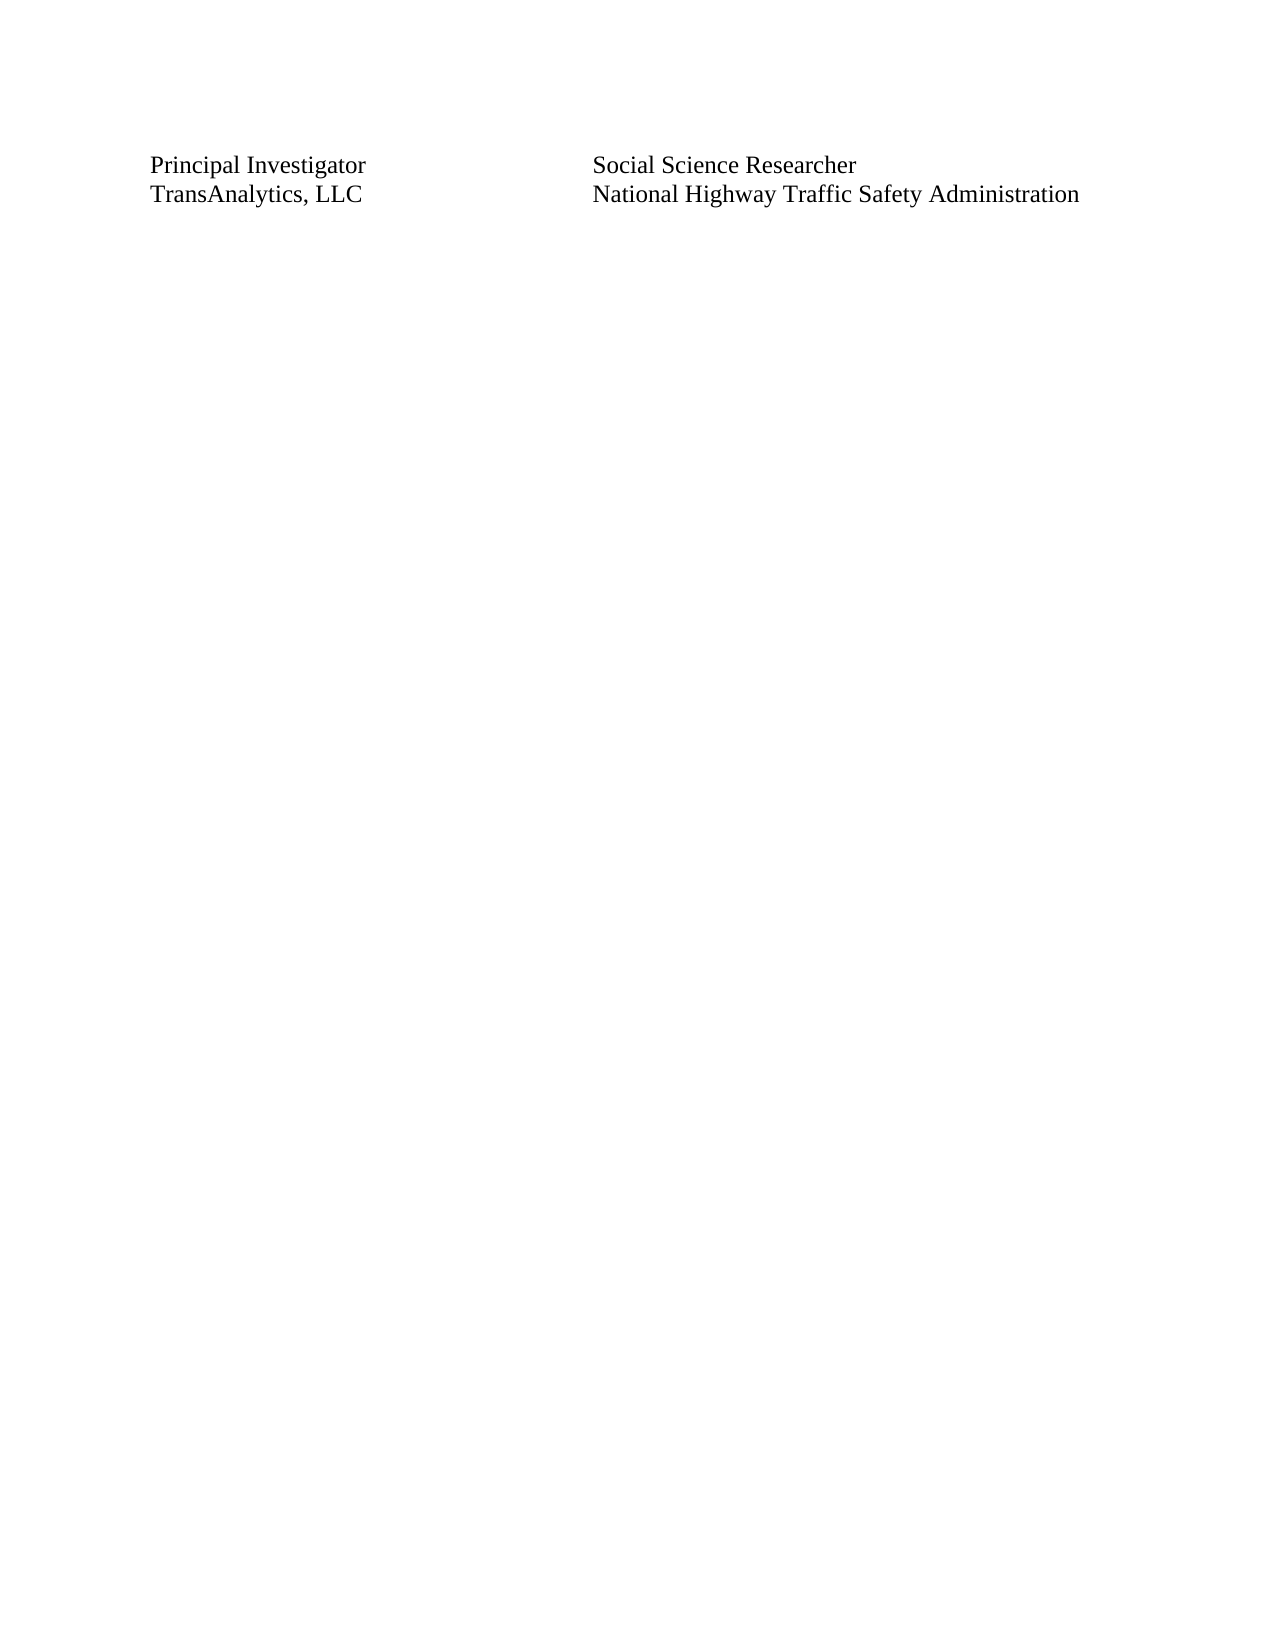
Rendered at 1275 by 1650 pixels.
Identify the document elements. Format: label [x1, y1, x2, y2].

table_header [139, 150, 581, 236]
table_header [581, 150, 1136, 236]
